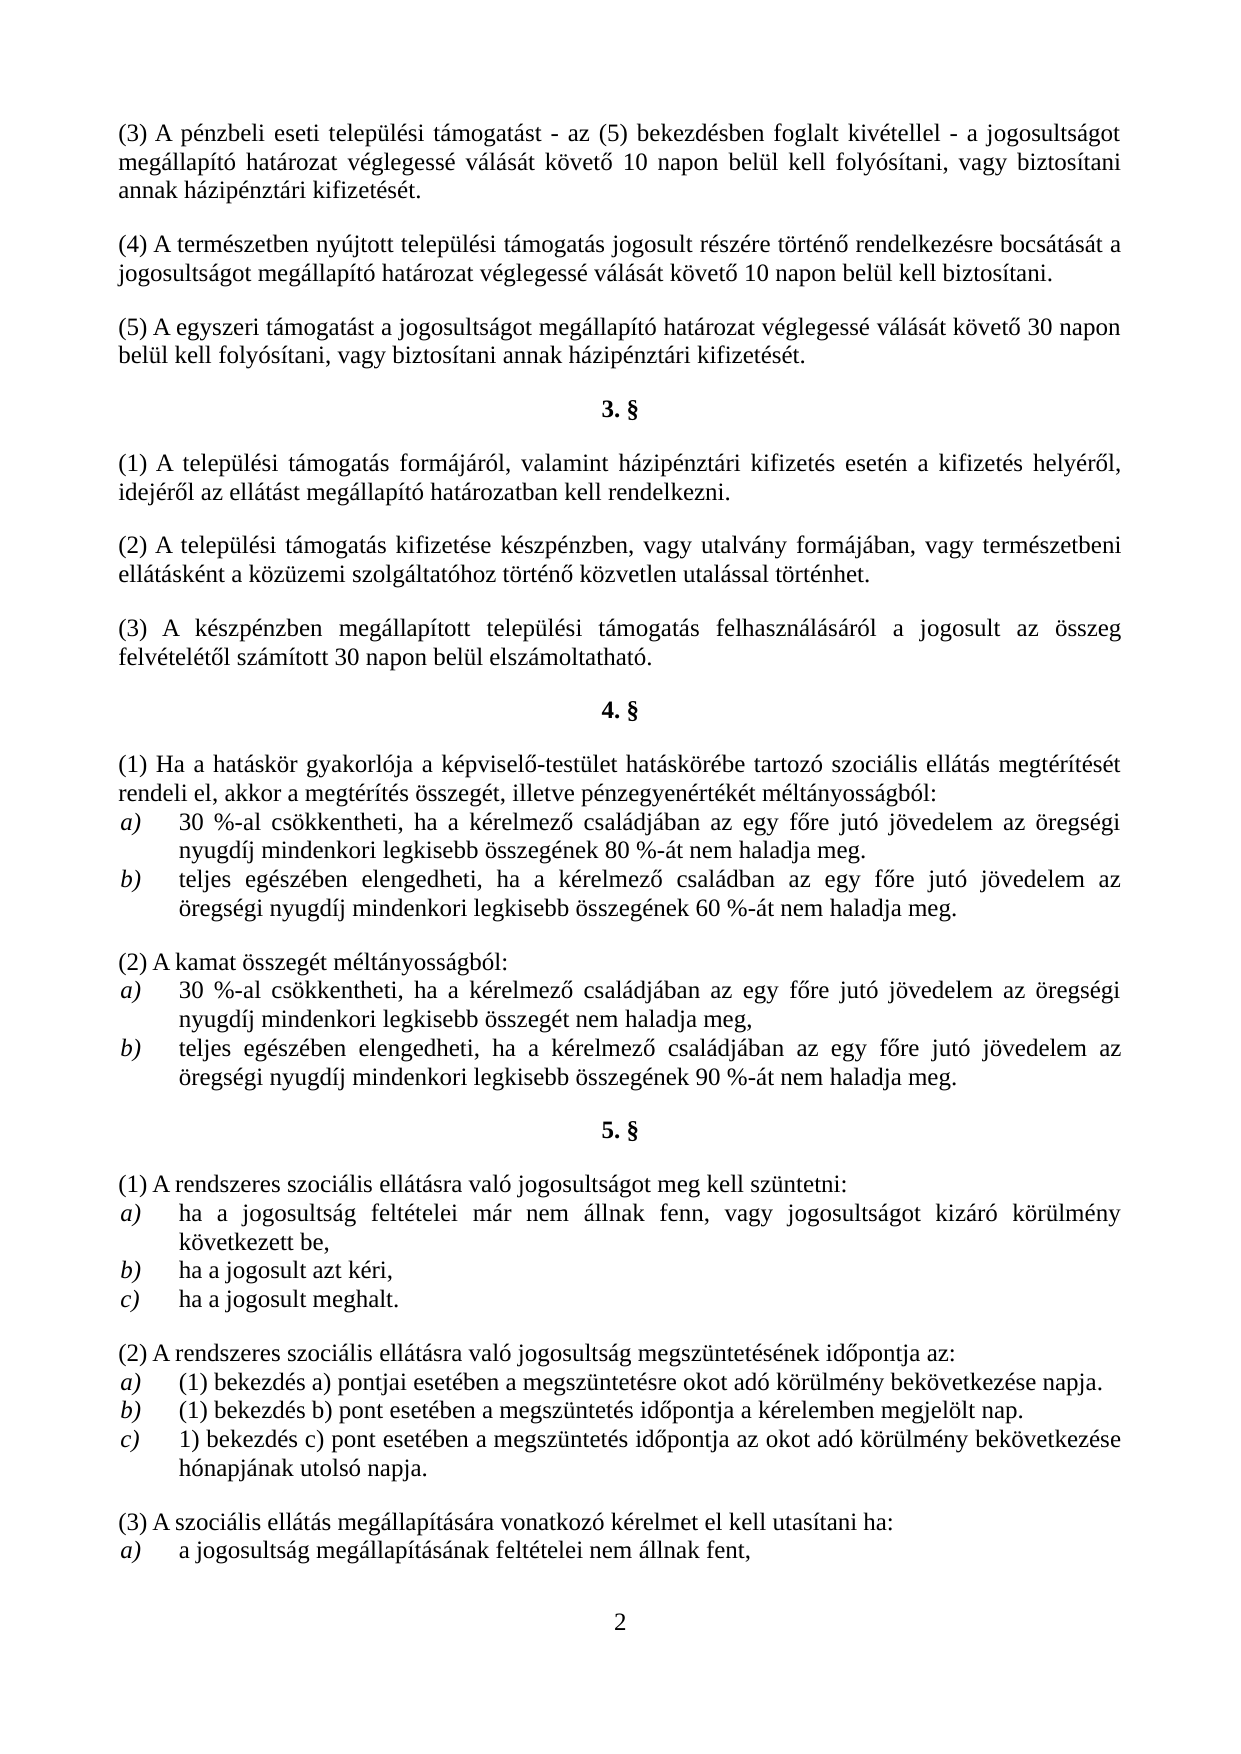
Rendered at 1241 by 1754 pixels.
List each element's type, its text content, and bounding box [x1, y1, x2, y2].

text (5) A egyszeri támogatást a jogosultságot megállapító határozat véglegessé válását követő 30 napon belül kell folyósítani, vagy biztosítani annak házipénztári kifizetését. [118, 312, 1122, 369]
text b) teljes egészében elengedheti, ha a kérelmező családban az egy főre jutó jövedelem az öregségi nyugdíj mindenkori legkisebb összegének 60 %-át nem haladja meg. [120, 864, 1122, 922]
text (1) Ha a hatáskör gyakorlója a képviselő-testület hatáskörébe tartozó szociális ellátás megtérítését rendeli el, akkor a megtérítés összegét, illetve pénzegyenértékét méltányosságból: [118, 749, 1122, 807]
text a) 30 %-al csökkentheti, ha a kérelmező családjában az egy főre jutó jövedelem az öregségi nyugdíj mindenkori legkisebb összegét nem haladja meg, [120, 976, 1122, 1033]
text (3) A szociális ellátás megállapítására vonatkozó kérelmet el kell utasítani ha: [118, 1507, 1122, 1536]
text b) ha a jogosult azt kéri, [120, 1256, 1122, 1284]
text (3) A pénzbeli eseti települési támogatást - az (5) bekezdésben foglalt kivétellel - a jogosultságot megállapító határozat véglegessé válását követő 10 napon belül kell folyósítani, vagy biztosítani annak házipénztári kifizetését. [118, 118, 1122, 204]
text (1) A rendszeres szociális ellátásra való jogosultságot meg kell szüntetni: [118, 1169, 1122, 1198]
text b) (1) bekezdés b) pont esetében a megszüntetés időpontja a kérelemben megjelölt nap. [120, 1396, 1122, 1424]
text 5. § [118, 1116, 1122, 1144]
text b) teljes egészében elengedheti, ha a kérelmező családjában az egy főre jutó jövedelem az öregségi nyugdíj mindenkori legkisebb összegének 90 %-át nem haladja meg. [120, 1033, 1122, 1091]
text (2) A rendszeres szociális ellátásra való jogosultság megszüntetésének időpontja az: [118, 1338, 1122, 1367]
text (2) A települési támogatás kifizetése készpénzben, vagy utalvány formájában, vagy természetbeni ellátásként a közüzemi szolgáltatóhoz történő közvetlen utalással történhet. [118, 531, 1122, 588]
text 3. § [118, 394, 1122, 423]
text (1) A települési támogatás formájáról, valamint házipénztári kifizetés esetén a kifizetés helyéről, idejéről az ellátást megállapító határozatban kell rendelkezni. [118, 448, 1122, 506]
text (3) A készpénzben megállapított települési támogatás felhasználásáról a jogosult az összeg felvételétől számított 30 napon belül elszámoltatható. [118, 613, 1122, 671]
text c) 1) bekezdés c) pont esetében a megszüntetés időpontja az okot adó körülmény bekövetkezése hónapjának utolsó napja. [120, 1424, 1122, 1482]
text a) (1) bekezdés a) pontjai esetében a megszüntetésre okot adó körülmény bekövetkezése napja. [120, 1367, 1122, 1396]
text a) a jogosultság megállapításának feltételei nem állnak fent, [120, 1536, 1122, 1564]
text 4. § [118, 696, 1122, 724]
text c) ha a jogosult meghalt. [120, 1284, 1122, 1313]
text (4) A természetben nyújtott települési támogatás jogosult részére történő rendelkezésre bocsátását a jogosultságot megállapító határozat véglegessé válását követő 10 napon belül kell biztosítani. [118, 229, 1122, 287]
text a) ha a jogosultság feltételei már nem állnak fenn, vagy jogosultságot kizáró körülmény következett be, [120, 1198, 1122, 1256]
text (2) A kamat összegét méltányosságból: [118, 947, 1122, 976]
text a) 30 %-al csökkentheti, ha a kérelmező családjában az egy főre jutó jövedelem az öregségi nyugdíj mindenkori legkisebb összegének 80 %-át nem haladja meg. [120, 807, 1122, 864]
